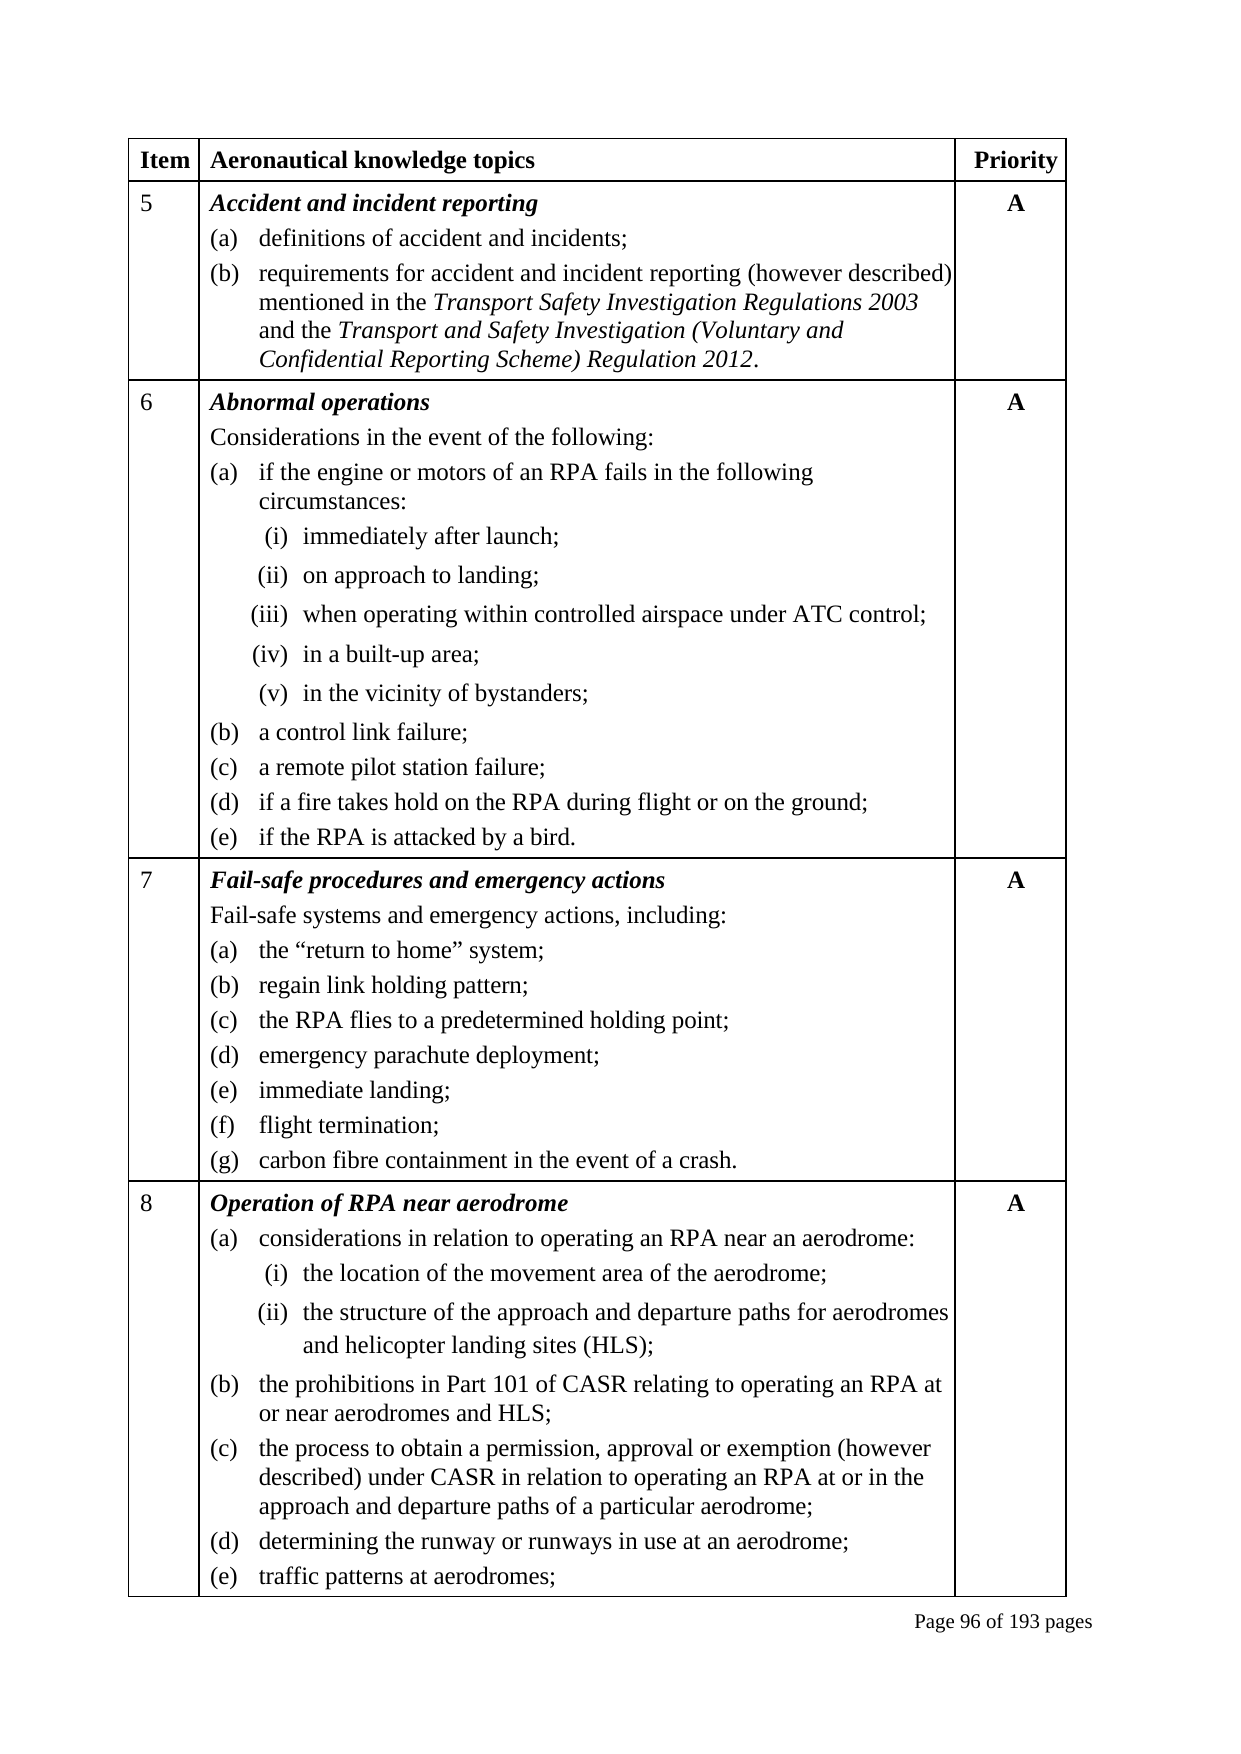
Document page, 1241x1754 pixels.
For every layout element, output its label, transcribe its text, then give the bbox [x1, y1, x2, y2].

table_cell 5 [129, 182, 198, 379]
table_cell A [956, 381, 1065, 857]
table_cell 7 [129, 859, 198, 1180]
table_cell A [956, 1182, 1065, 1596]
table_cell A [956, 859, 1065, 1180]
table_header Item [129, 139, 198, 180]
table_header Priority [956, 139, 1065, 180]
table_header Aeronautical knowledge topics [200, 139, 954, 180]
table_cell A [956, 182, 1065, 379]
table_cell Accident and incident reporting (a) definitions of accident and incidents; (b) requirements for accident and incident reporting (however described) mentioned in the Transport Safety Investigation Regulations 2003 and the Transport and Safety Investigation (Voluntary and Confidential Reporting Scheme) Regulation 2012. [200, 182, 954, 379]
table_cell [200, 1182, 954, 1596]
table_cell 8 [129, 1182, 198, 1596]
table_cell Fail-safe procedures and emergency actions Fail-safe systems and emergency actions, including: (a) the “return to home” system; (b) regain link holding pattern; (c) the RPA flies to a predetermined holding point; (d) emergency parachute deployment; (e) immediate landing; (f) flight termination; (g) carbon fibre containment in the event of a crash. [200, 859, 954, 1180]
table_cell Abnormal operations Considerations in the event of the following: (a) if the engine or motors of an RPA fails in the following circumstances: (i) immediately after launch; (ii) on approach to landing; (iii) when operating within controlled airspace under ATC control; (iv) in a built-up area; (v) in the vicinity of bystanders; (b) a control link failure; (c) a remote pilot station failure; (d) if a fire takes hold on the RPA during flight or on the ground; (e) if the RPA is attacked by a bird. [200, 381, 954, 857]
table_cell 6 [129, 381, 198, 857]
